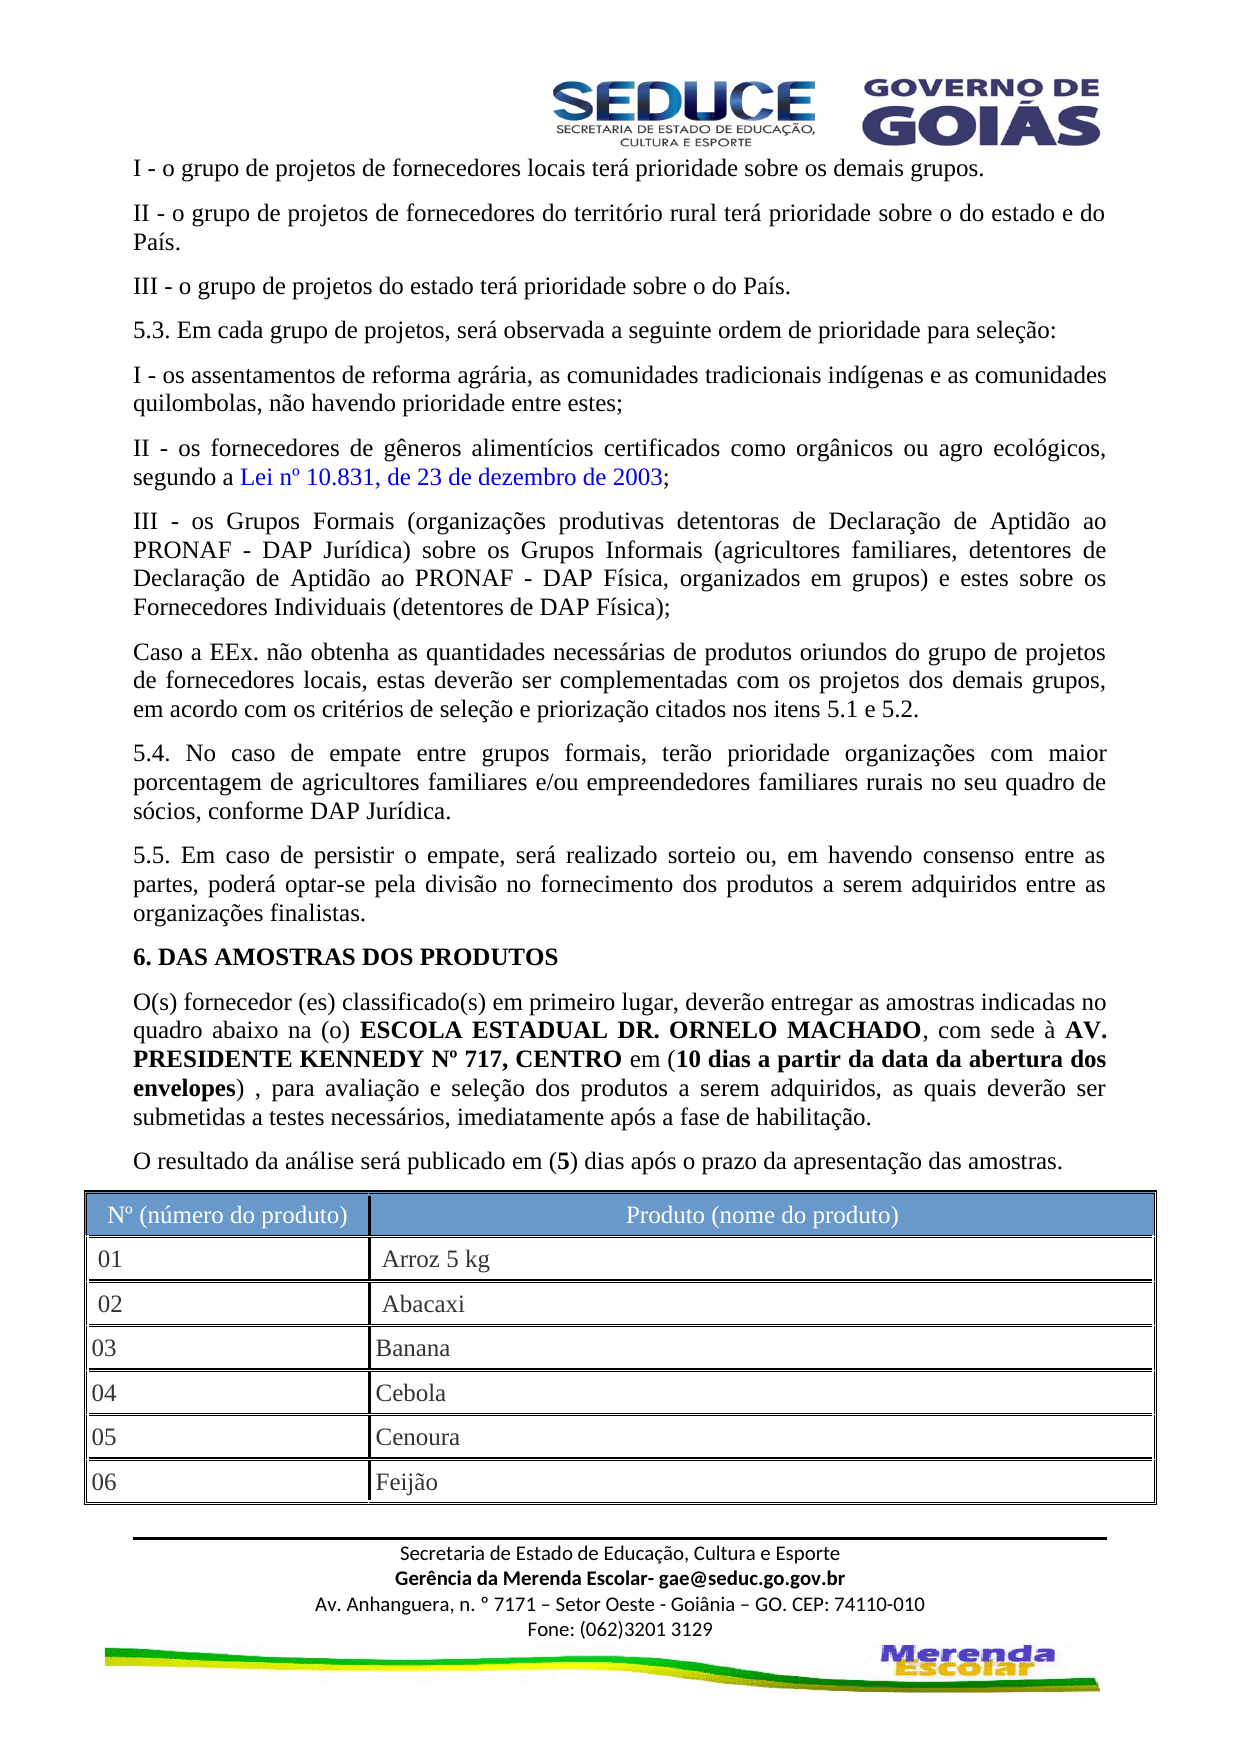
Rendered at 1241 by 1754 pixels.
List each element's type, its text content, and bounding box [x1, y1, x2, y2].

text 6. DAS AMOSTRAS DOS PRODUTOS [133, 942, 1107, 971]
text O(s) fornecedor (es) classificado(s) em primeiro lugar, deverão entregar as amostras indicadas no quadro abaixo na (o) ESCOLA ESTADUAL DR. ORNELO MACHADO, com sede à AV. PRESIDENTE KENNEDY Nº 717, CENTRO em (10 dias a partir da data da abertura dos envelopes) , para avaliação e seleção dos produtos a serem adquiridos, as quais deverão ser submetidas a testes necessários, imediatamente após a fase de habilitação. [133, 987, 1107, 1130]
table_cell 04 [87, 1368, 368, 1413]
table_cell Feijão [369, 1457, 1154, 1502]
text II - os fornecedores de gêneros alimentícios certificados como orgânicos ou agro ecológicos, segundo a Lei nº 10.831, de 23 de dezembro de 2003; [133, 433, 1107, 490]
table_cell 01 [85, 1235, 369, 1279]
table_cell Cebola [371, 1368, 1154, 1413]
table_cell Abacaxi [371, 1279, 1154, 1324]
text I - os assentamentos de reforma agrária, as comunidades tradicionais indígenas e as comunidades quilombolas, não havendo prioridade entre estes; [133, 360, 1107, 417]
text III - o grupo de projetos do estado terá prioridade sobre o do País. [133, 271, 1107, 300]
text Caso a EEx. não obtenha as quantidades necessárias de produtos oriundos do grupo de projetos de fornecedores locais, estas deverão ser complementadas com os projetos dos demais grupos, em acordo com os critérios de seleção e priorização citados nos itens 5.1 e 5.2. [133, 637, 1107, 723]
table_cell Arroz 5 kg [369, 1235, 1155, 1279]
table_cell Banana [369, 1324, 1155, 1368]
text I - o grupo de projetos de fornecedores locais terá prioridade sobre os demais grupos. [133, 153, 1107, 182]
table_cell 02 [87, 1279, 368, 1324]
table_cell 06 [87, 1457, 369, 1502]
text 5.4. No caso de empate entre grupos formais, terão prioridade organizações com maior porcentagem de agricultores familiares e/ou empreendedores familiares rurais no seu quadro de sócios, conforme DAP Jurídica. [133, 738, 1107, 825]
text 5.5. Em caso de persistir o empate, será realizado sorteio ou, em havendo consenso entre as partes, poderá optar-se pela divisão no fornecimento dos produtos a serem adquiridos entre as organizações finalistas. [133, 840, 1107, 927]
table_cell Cenoura [369, 1413, 1155, 1457]
table_cell 03 [85, 1324, 369, 1368]
text III - os Grupos Formais (organizações produtivas detentoras de Declaração de Aptidão ao PRONAF - DAP Jurídica) sobre os Grupos Informais (agricultores familiares, detentores de Declaração de Aptidão ao PRONAF - DAP Física, organizados em grupos) e estes sobre os Fornecedores Individuais (detentores de DAP Física); [133, 506, 1107, 621]
text II - o grupo de projetos de fornecedores do território rural terá prioridade sobre o do estado e do País. [133, 198, 1107, 255]
picture [552, 73, 1108, 154]
table_cell 05 [85, 1413, 369, 1457]
table_header Produto (nome do produto) [369, 1194, 1154, 1235]
table_header Nº (número do produto) [87, 1192, 369, 1235]
text O resultado da análise será publicado em (5) dias após o prazo da apresentação das amostras. [133, 1146, 1107, 1175]
text 5.3. Em cada grupo de projetos, será observada a seguinte ordem de prioridade para seleção: [133, 315, 1107, 344]
